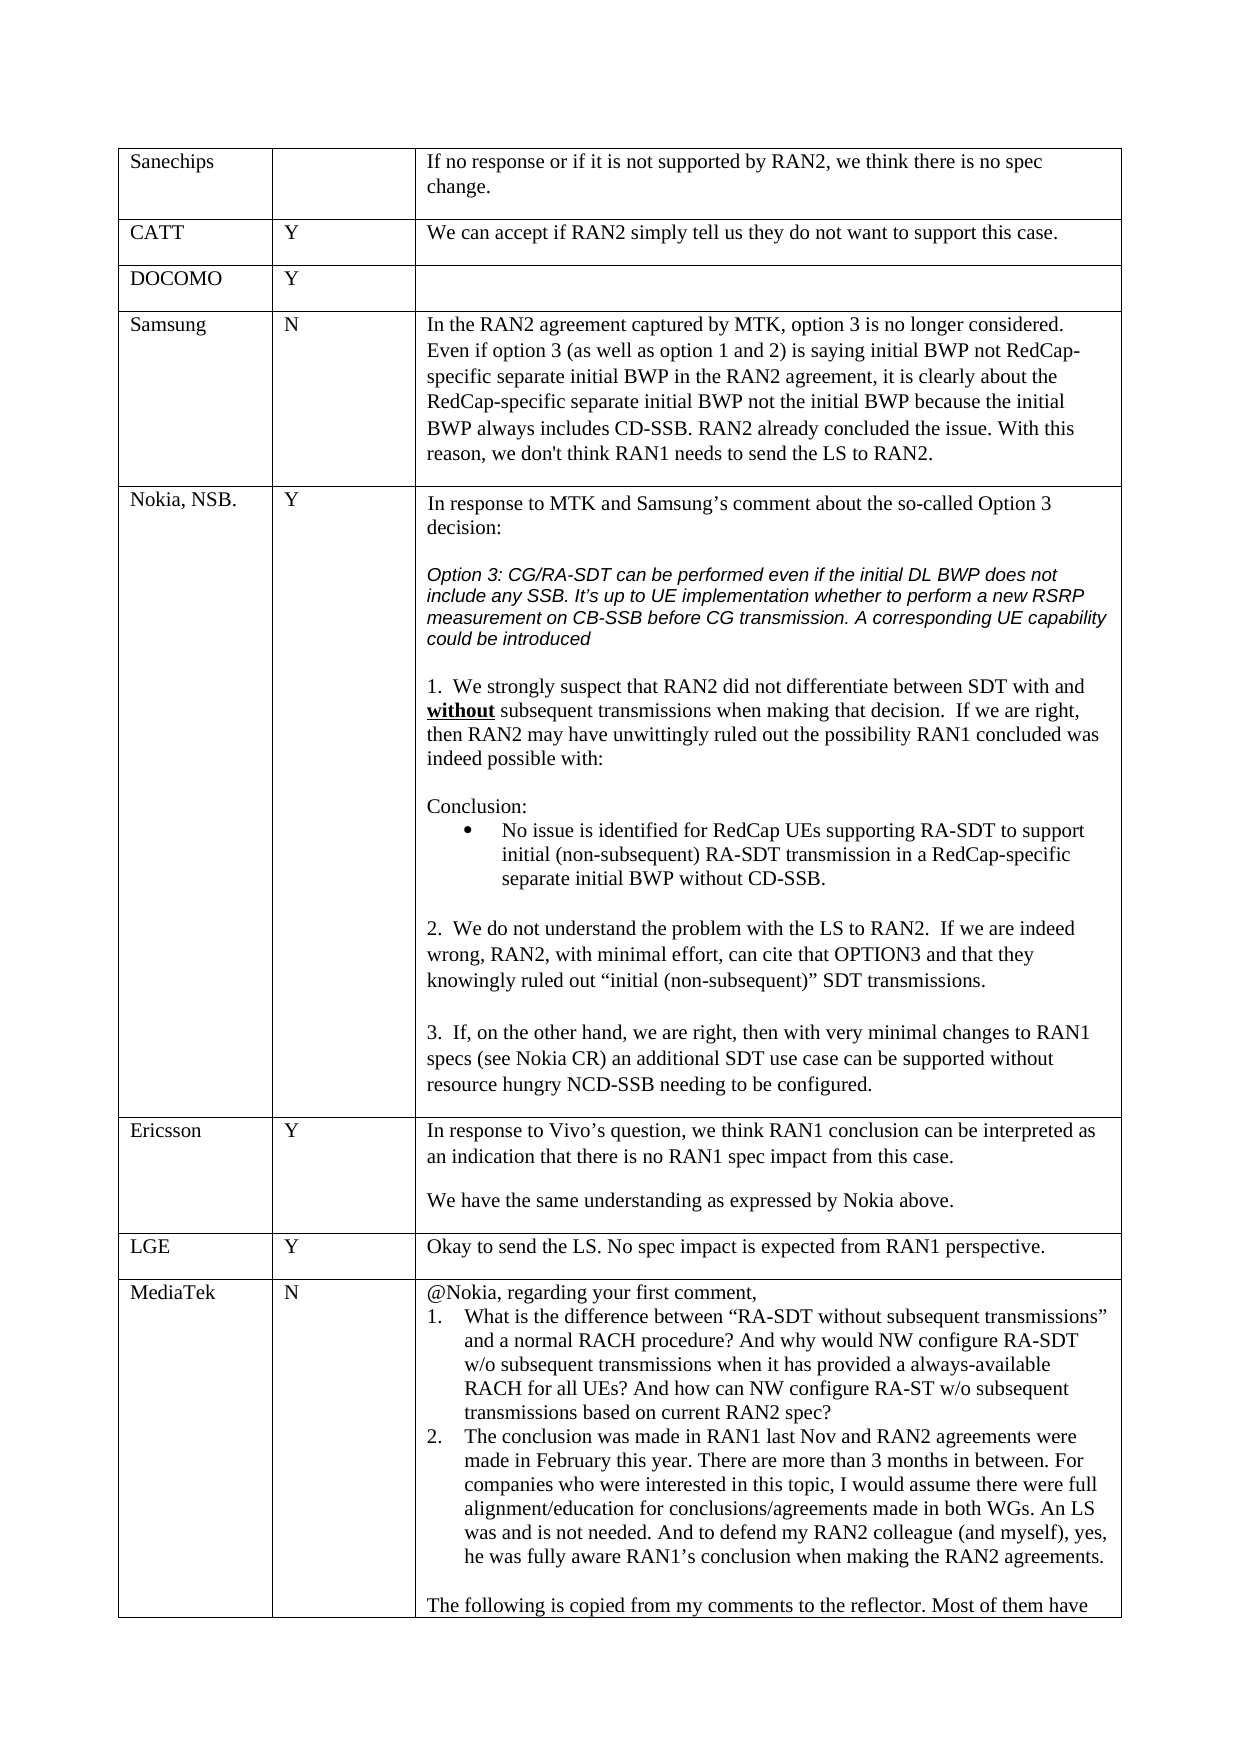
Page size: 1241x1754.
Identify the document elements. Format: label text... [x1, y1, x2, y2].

table_cell N [273, 312, 415, 486]
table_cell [416, 1280, 1121, 1617]
table_cell Y [273, 220, 415, 265]
table_cell DOCOMO [119, 266, 272, 311]
table_cell LGE [119, 1234, 272, 1279]
table_cell Y [273, 487, 415, 1117]
table_cell Okay to send the LS. No spec impact is expected from RAN1 perspective. [416, 1234, 1121, 1279]
table_cell N [273, 1280, 415, 1617]
table_cell [416, 266, 1121, 311]
table_cell In response to Vivo’s question, we think RAN1 conclusion can be interpreted as an indication that there is no RAN1 spec impact from this case. We have the same understanding as expressed by Nokia above. [416, 1118, 1121, 1233]
table_cell Y [273, 1118, 415, 1233]
table_cell Y [273, 1234, 415, 1279]
table_cell We can accept if RAN2 simply tell us they do not want to support this case. [416, 220, 1121, 265]
table_cell Samsung [119, 312, 272, 486]
table_cell MediaTek [119, 1280, 272, 1617]
table_cell In response to MTK and Samsung’s comment about the so-called Option 3 decision: Option 3: CG/RA-SDT can be performed even if the initial DL BWP does not include any SSB. It’s up to UE implementation whether to perform a new RSRP measurement on CB-SSB before CG transmission. A corresponding UE capability could be introduced 1. We strongly suspect that RAN2 did not differentiate between SDT with and without subsequent transmissions when making that decision. If we are right, then RAN2 may have unwittingly ruled out the possibility RAN1 concluded was indeed possible with: Conclusion: No issue is identified for RedCap UEs supporting RA-SDT to support initial (non-subsequent) RA-SDT transmission in a RedCap-specific separate initial BWP without CD-SSB. 2. We do not understand the problem with the LS to RAN2. If we are indeed wrong, RAN2, with minimal effort, can cite that OPTION3 and that they knowingly ruled out “initial (non-subsequent)” SDT transmissions. 3. If, on the other hand, we are right, then with very minimal changes to RAN1 specs (see Nokia CR) an additional SDT use case can be supported without resource hungry NCD-SSB needing to be configured. [416, 487, 1121, 1117]
table_cell Y [273, 266, 415, 311]
table_cell ZTE, Sanechips [119, 149, 272, 219]
table_cell CATT [119, 220, 272, 265]
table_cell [416, 149, 1121, 219]
table_cell Y [273, 149, 415, 219]
table_cell Ericsson [119, 1118, 272, 1233]
table_cell In the RAN2 agreement captured by MTK, option 3 is no longer considered. Even if option 3 (as well as option 1 and 2) is saying initial BWP not RedCap-specific separate initial BWP in the RAN2 agreement, it is clearly about the RedCap-specific separate initial BWP not the initial BWP because the initial BWP always includes CD-SSB. RAN2 already concluded the issue. With this reason, we don't think RAN1 needs to send the LS to RAN2. [416, 312, 1121, 486]
table_cell Nokia, NSB. [119, 487, 272, 1117]
